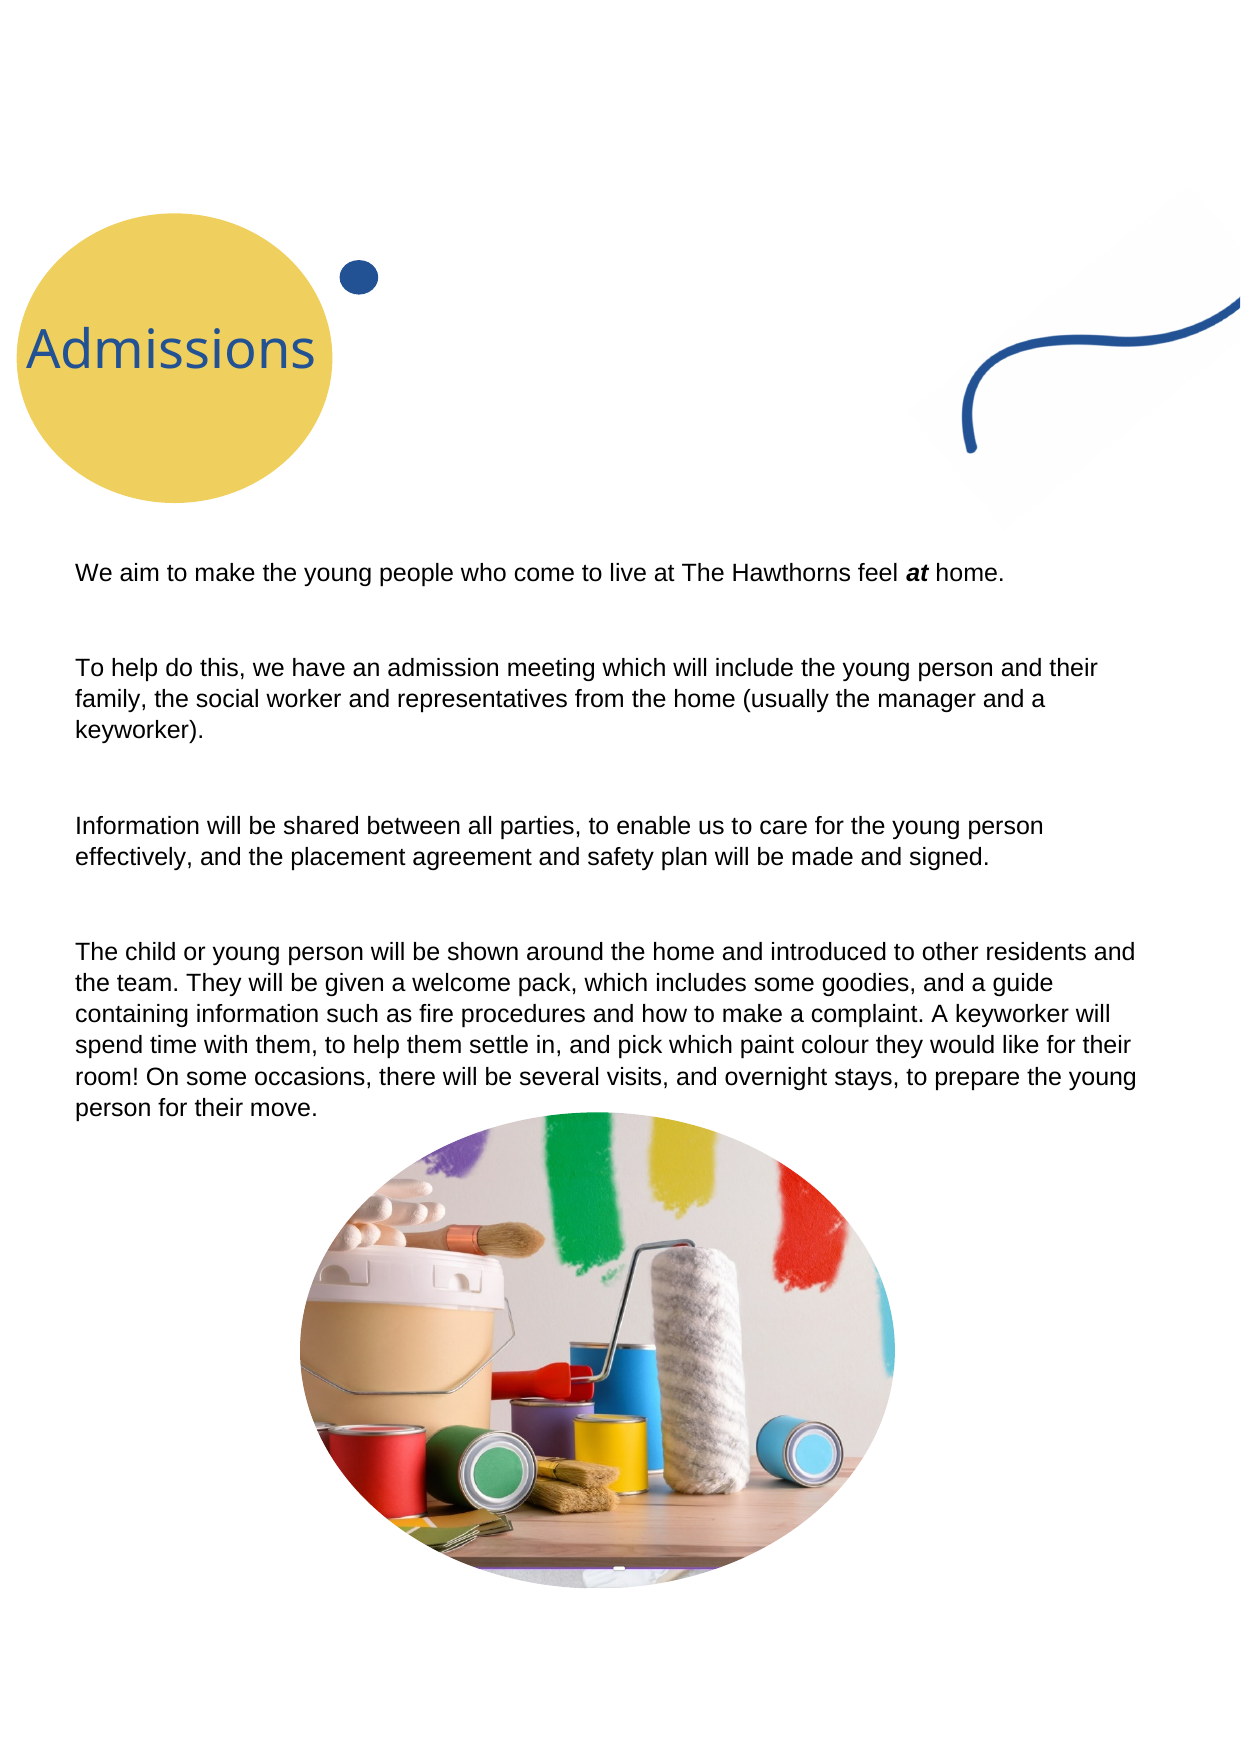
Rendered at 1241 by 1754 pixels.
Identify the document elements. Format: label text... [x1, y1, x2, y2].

text We aim to make the young people who come to live at The Hawthorns feel at home. [75, 558, 1165, 587]
picture [909, 184, 1241, 530]
picture [300, 1112, 895, 1589]
text Information will be shared between all parties, to enable us to care for the young person effectively, and the placement agreement and safety plan will be made and signed. [75, 811, 1165, 871]
text To help do this, we have an admission meeting which will include the young person and their family, the social worker and representatives from the home (usually the manager and a keyworker). [75, 653, 1165, 744]
text The child or young person will be shown around the home and introduced to other residents and the team. They will be given a welcome pack, which includes some goodies, and a guide containing information such as fire procedures and how to make a complaint. A keyworker will spend time with them, to help them settle in, and pick which paint colour they would like for their room! On some occasions, there will be several visits, and overnight stays, to prepare the young person for their move. [75, 937, 1165, 1121]
